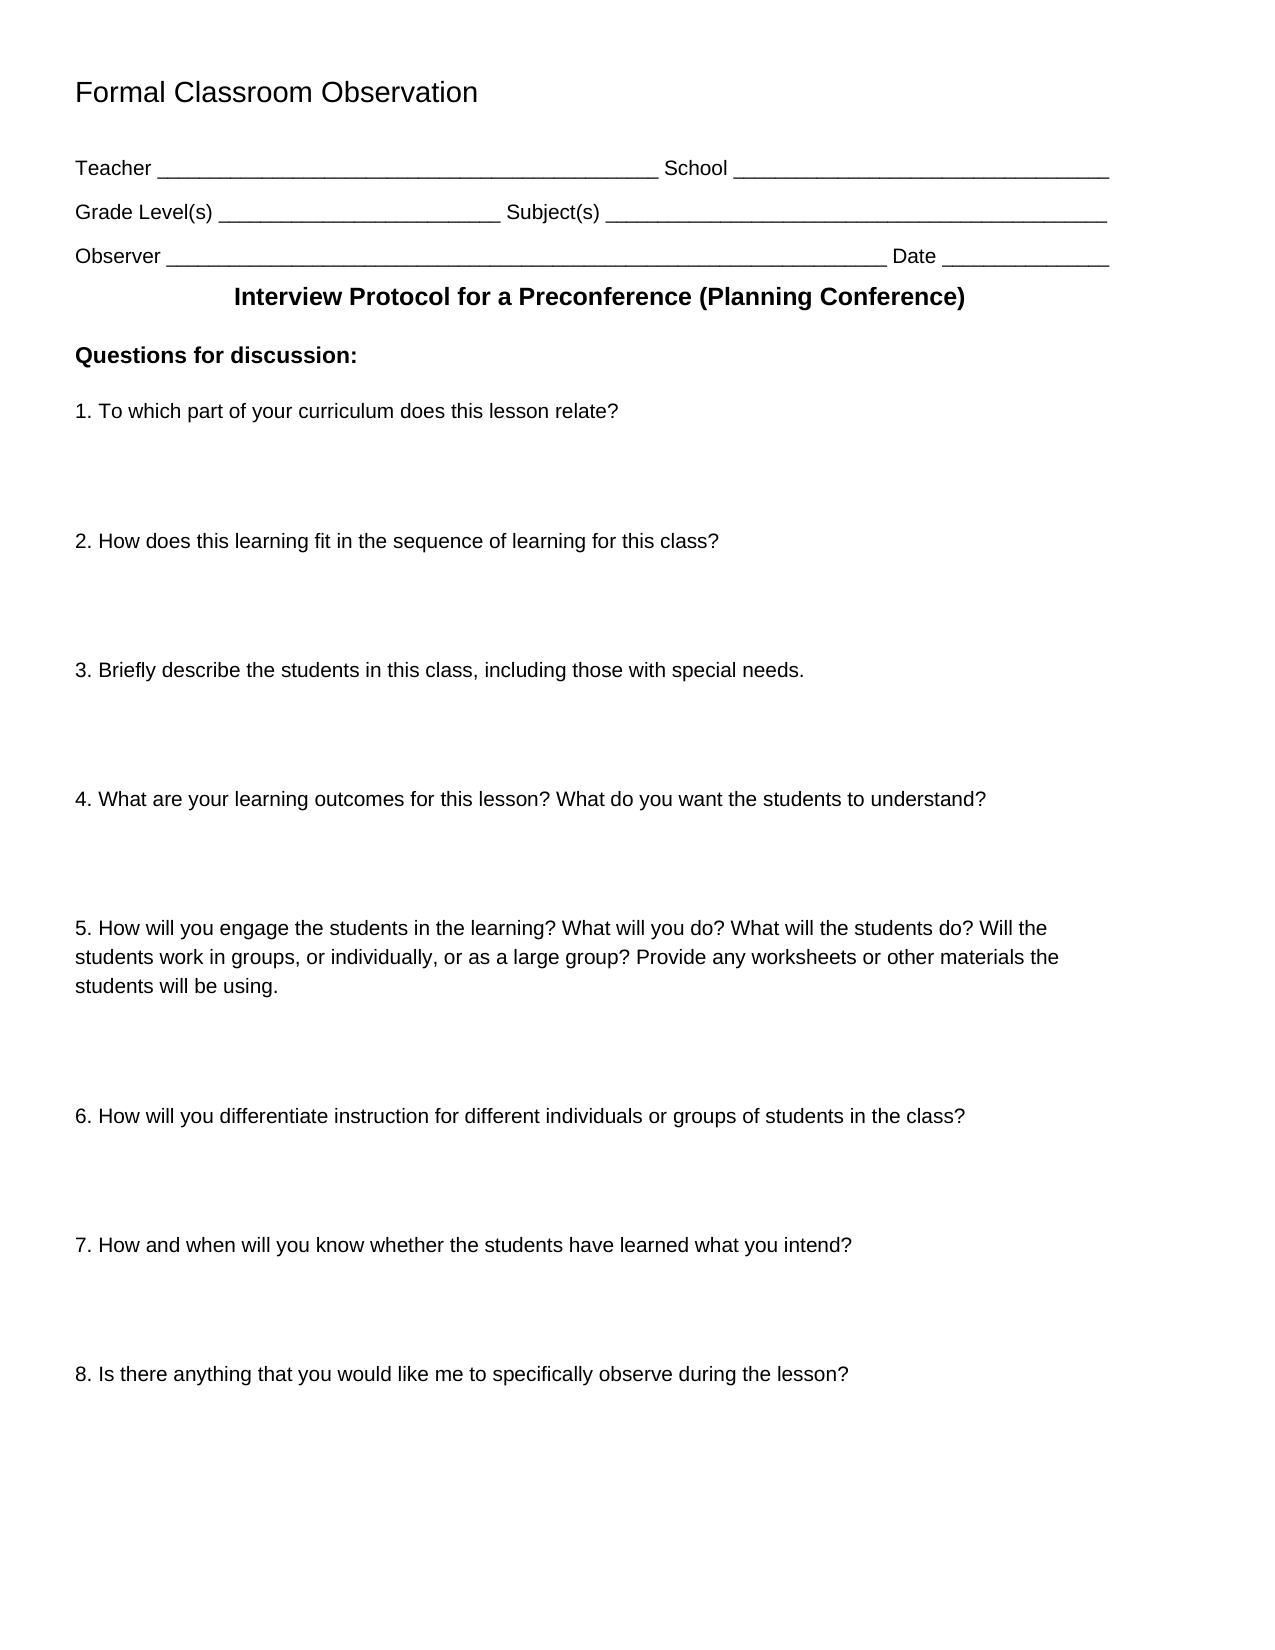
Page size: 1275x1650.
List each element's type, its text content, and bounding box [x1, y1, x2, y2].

text 4. What are your learning outcomes for this lesson? What do you want the students to understand? [75, 782, 1125, 811]
text 5. How will you engage the students in the learning? What will you do? What will the students do? Will the students work in groups, or individually, or as a large group? Provide any worksheets or other materials the students will be using. [75, 911, 1125, 998]
text 3. Briefly describe the students in this class, including those with special needs. [75, 652, 1125, 682]
text Interview Protocol for a Preconference (Planning Conference) [75, 282, 1125, 311]
text Grade Level(s) ___________________________ Subject(s) ________________________________________________ [75, 195, 1125, 224]
text 7. How and when will you know whether the students have learned what you intend? [75, 1227, 1125, 1257]
text 6. How will you differentiate instruction for different individuals or groups of students in the class? [75, 1098, 1125, 1127]
text Observer _____________________________________________________________________ Date ________________ [75, 238, 1125, 268]
text Questions for discussion: [75, 342, 1125, 369]
text 8. Is there anything that you would like me to specifically observe during the lesson? [75, 1357, 1125, 1386]
text Formal Classroom Observation [75, 75, 1050, 108]
text Teacher ________________________________________________ School ____________________________________ [75, 151, 1125, 180]
text 2. How does this learning fit in the sequence of learning for this class? [75, 523, 1125, 552]
text 1. To which part of your curriculum does this lesson relate? [75, 394, 1125, 423]
